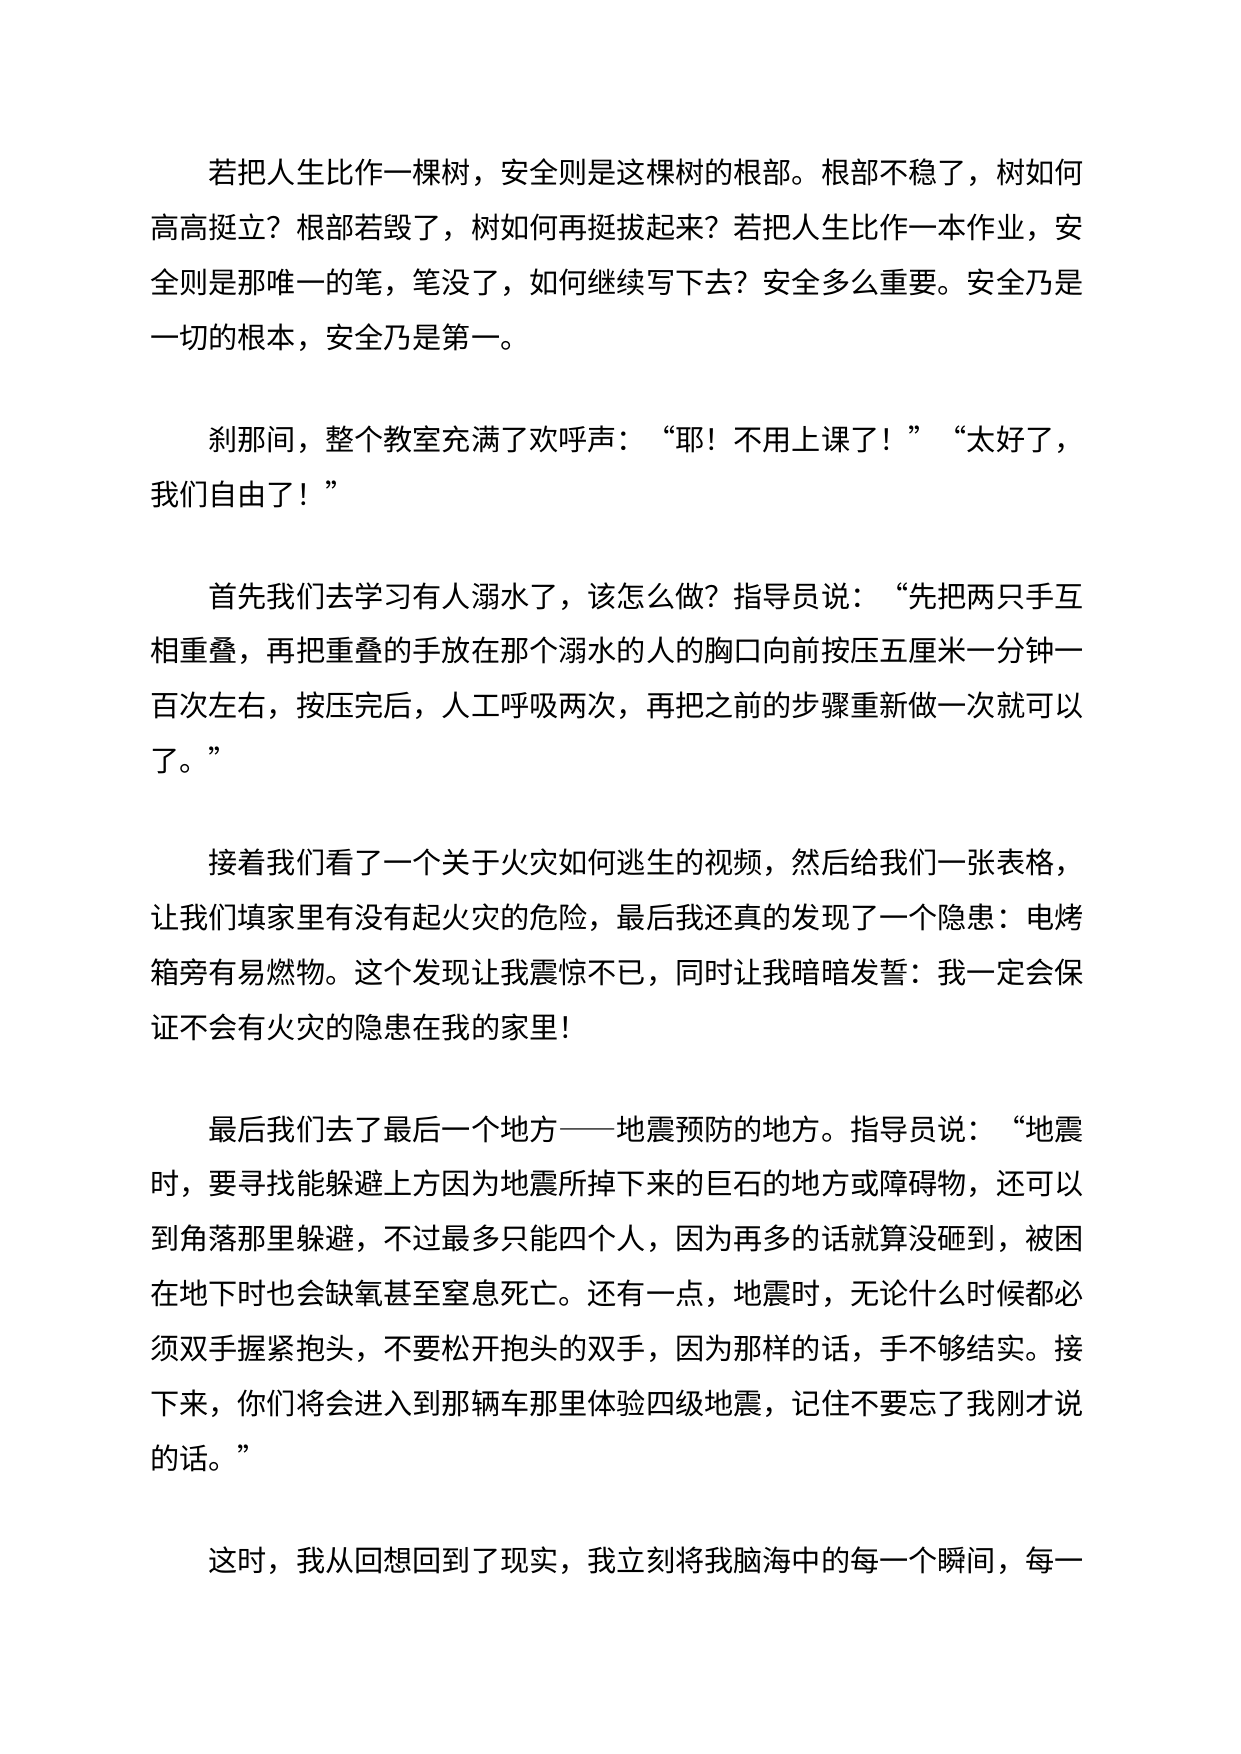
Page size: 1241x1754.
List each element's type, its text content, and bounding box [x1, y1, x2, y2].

text 首先我们去学习有人溺水了，该怎么做？指导员说：“先把两只手互相重叠，再把重叠的手放在那个溺水的人的胸口向前按压五厘米一分钟一百次左右，按压完后，人工呼吸两次，再把之前的步骤重新做一次就可以了。” [150, 573, 1090, 780]
text 若把人生比作一棵树，安全则是这棵树的根部。根部不稳了，树如何高高挺立？根部若毁了，树如何再挺拔起来？若把人生比作一本作业，安全则是那唯一的笔，笔没了，如何继续写下去？安全多么重要。安全乃是一切的根本，安全乃是第一。 [150, 150, 1090, 357]
text 最后我们去了最后一个地方——地震预防的地方。指导员说：“地震时，要寻找能躲避上方因为地震所掉下来的巨石的地方或障碍物，还可以到角落那里躲避，不过最多只能四个人，因为再多的话就算没砸到，被困在地下时也会缺氧甚至窒息死亡。还有一点，地震时，无论什么时候都必须双手握紧抱头，不要松开抱头的双手，因为那样的话，手不够结实。接下来，你们将会进入到那辆车那里体验四级地震，记住不要忘了我刚才说的话。” [150, 1106, 1090, 1478]
text 刹那间，整个教室充满了欢呼声：“耶！不用上课了！”“太好了，我们自由了！” [150, 416, 1090, 514]
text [150, 1537, 1090, 1579]
text 接着我们看了一个关于火灾如何逃生的视频，然后给我们一张表格，让我们填家里有没有起火灾的危险，最后我还真的发现了一个隐患：电烤箱旁有易燃物。这个发现让我震惊不已，同时让我暗暗发誓：我一定会保证不会有火灾的隐患在我的家里！ [150, 839, 1090, 1047]
